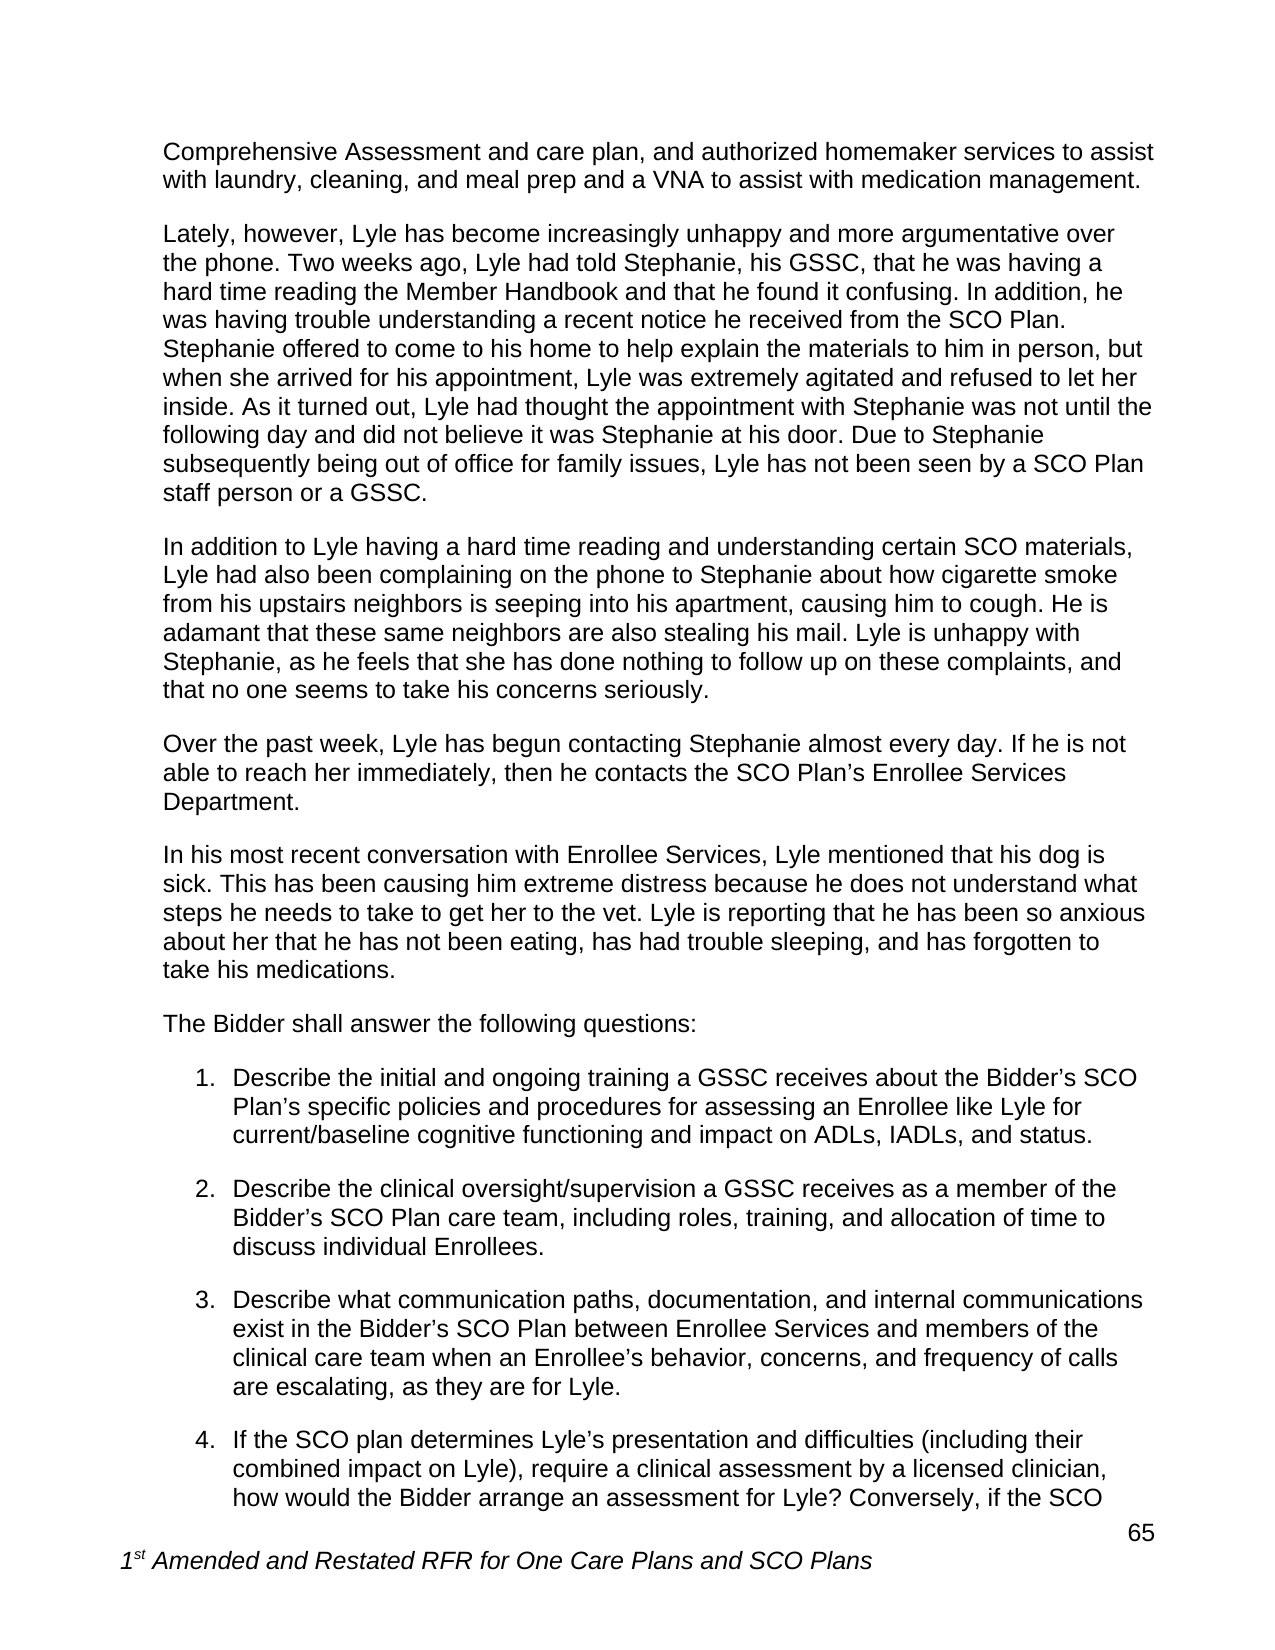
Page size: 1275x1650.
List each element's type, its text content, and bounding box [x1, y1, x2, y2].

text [163, 137, 1155, 194]
text Lately, however, Lyle has become increasingly unhappy and more argumentative over the phone. Two weeks ago, Lyle had told Stephanie, his GSSC, that he was having a hard time reading the Member Handbook and that he found it confusing. In addition, he was having trouble understanding a recent notice he received from the SCO Plan. Stephanie offered to come to his home to help explain the materials to him in person, but when she arrived for his appointment, Lyle was extremely agitated and refused to let her inside. As it turned out, Lyle had thought the appointment with Stephanie was not until the following day and did not believe it was Stephanie at his door. Due to Stephanie subsequently being out of office for family issues, Lyle has not been seen by a SCO Plan staff person or a GSSC. [163, 219, 1155, 507]
text In addition to Lyle having a hard time reading and understanding certain SCO materials, Lyle had also been complaining on the phone to Stephanie about how cigarette smoke from his upstairs neighbors is seeping into his apartment, causing him to cough. He is adamant that these same neighbors are also stealing his mail. Lyle is unhappy with Stephanie, as he feels that she has done nothing to follow up on these complaints, and that no one seems to take his concerns seriously. [163, 532, 1155, 704]
text The Bidder shall answer the following questions: [120, 1009, 1155, 1038]
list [195, 1426, 1155, 1512]
text Over the past week, Lyle has begun contacting Stephanie almost every day. If he is not able to reach her immediately, then he contacts the SCO Plan’s Enrollee Services Department. [163, 729, 1155, 816]
list Describe what communication paths, documentation, and internal communications exist in the Bidder’s SCO Plan between Enrollee Services and members of the clinical care team when an Enrollee’s behavior, concerns, and frequency of calls are escalating, as they are for Lyle. [195, 1286, 1155, 1401]
list Describe the clinical oversight/supervision a GSSC receives as a member of the Bidder’s SCO Plan care team, including roles, training, and allocation of time to discuss individual Enrollees. [195, 1174, 1155, 1261]
text In his most recent conversation with Enrollee Services, Lyle mentioned that his dog is sick. This has been causing him extreme distress because he does not understand what steps he needs to take to get her to the vet. Lyle is reporting that he has been so anxious about her that he has not been eating, has had trouble sleeping, and has forgotten to take his medications. [163, 841, 1155, 984]
list Describe the initial and ongoing training a GSSC receives about the Bidder’s SCO Plan’s specific policies and procedures for assessing an Enrollee like Lyle for current/baseline cognitive functioning and impact on ADLs, IADLs, and status. [195, 1063, 1155, 1149]
